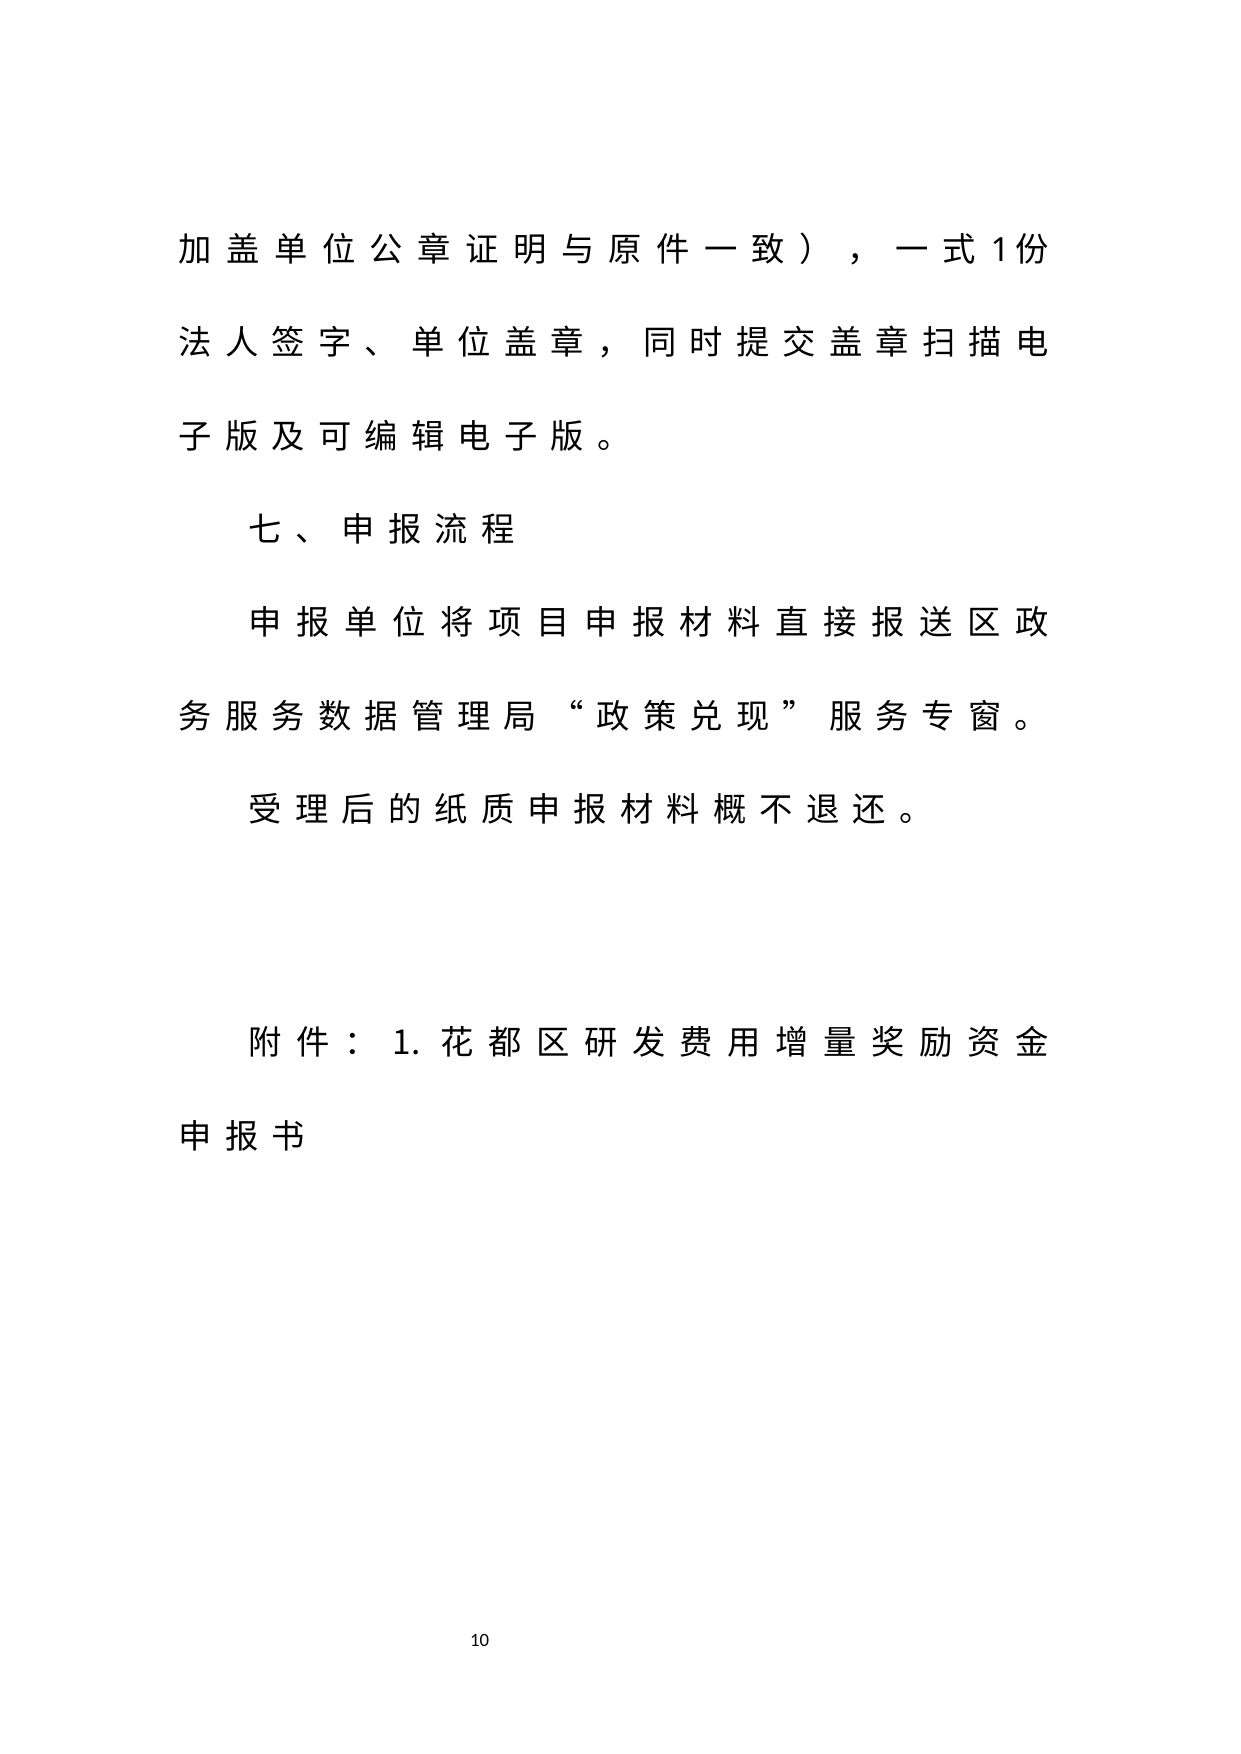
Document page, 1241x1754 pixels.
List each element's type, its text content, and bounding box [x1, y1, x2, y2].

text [179, 200, 1061, 480]
text 申报单位将项目申报材料直接报送区政务服务数据管理局“政策兑现”服务专窗。 [179, 574, 1061, 760]
text 七、申报流程 [179, 480, 1061, 574]
list 受理后的纸质申报材料概不退还。 [179, 760, 1061, 854]
text 附件：1.花都区研发费用增量奖励资金申报书 [179, 994, 1061, 1180]
